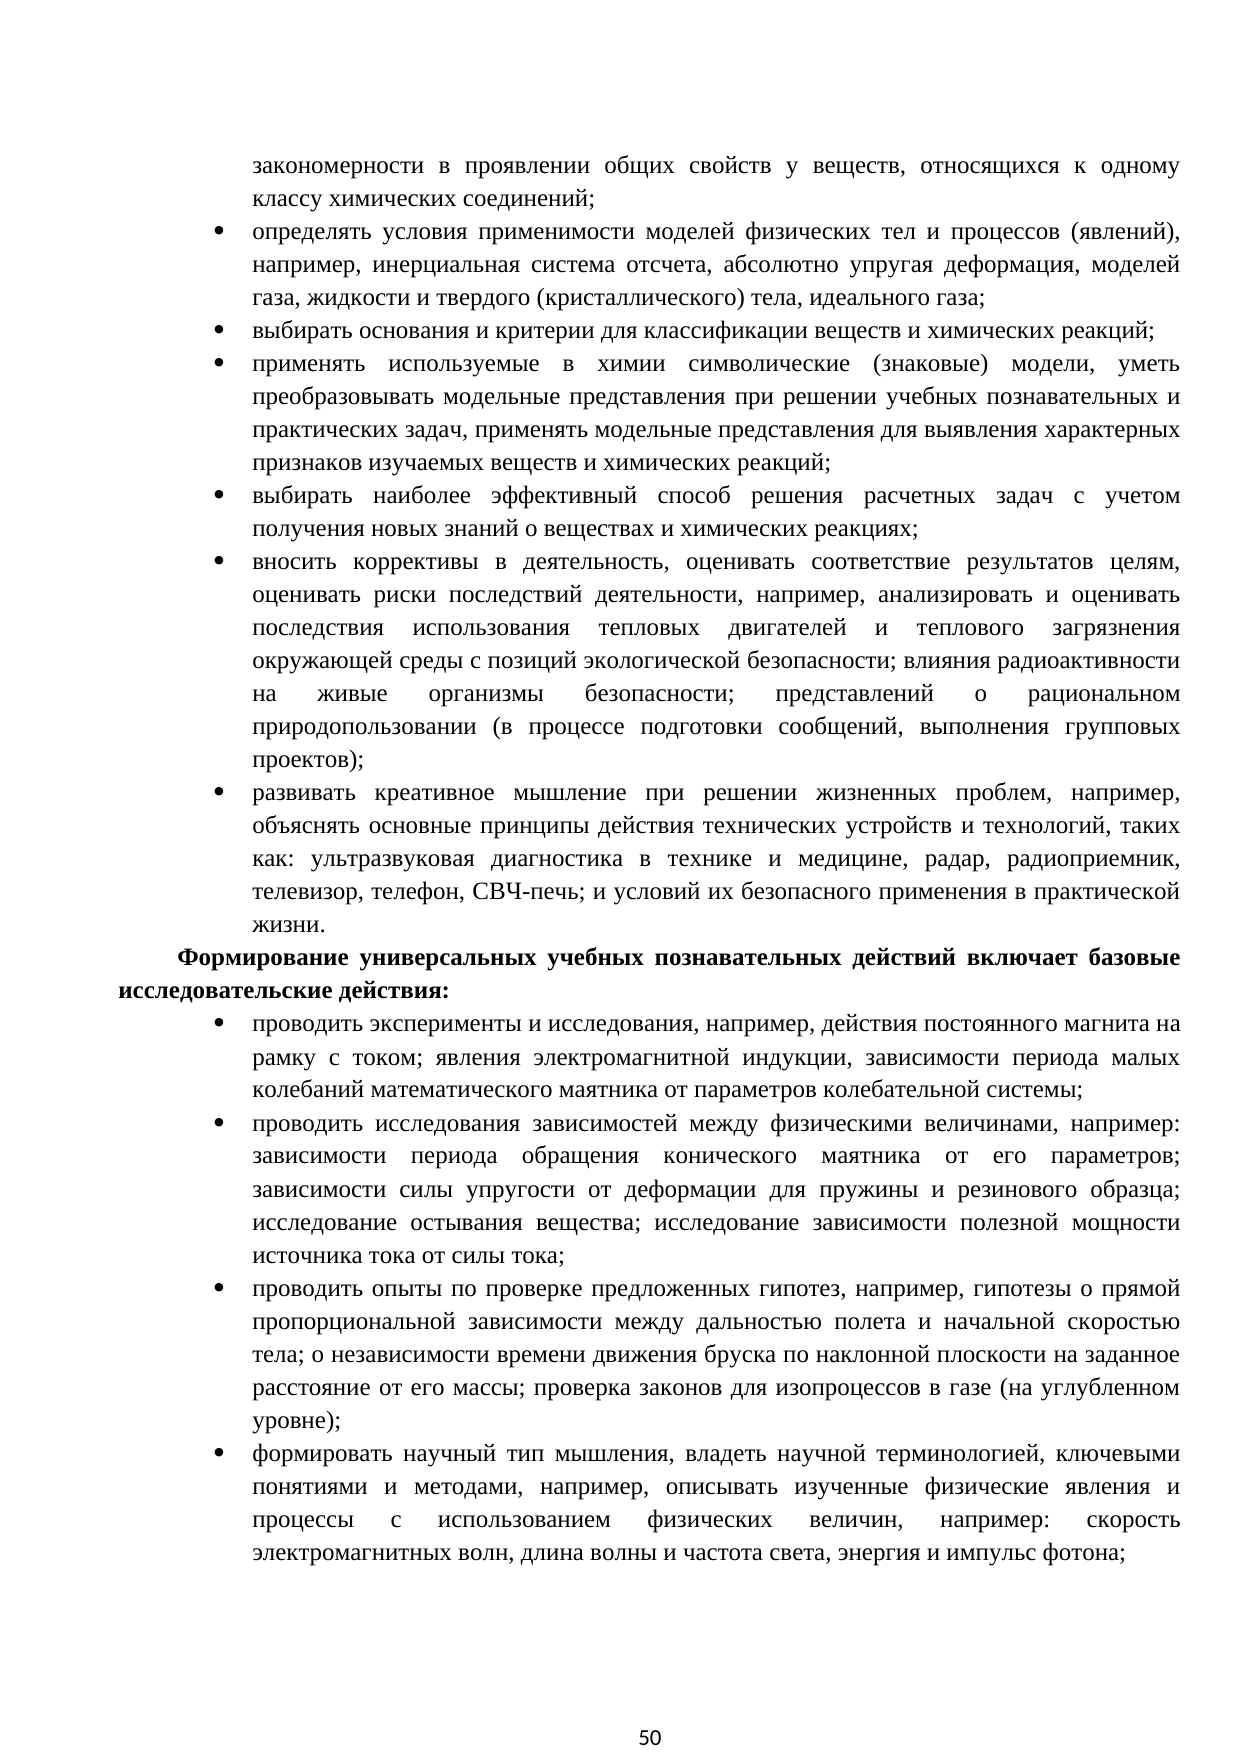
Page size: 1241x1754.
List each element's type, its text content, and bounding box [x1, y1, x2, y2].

text Формирование универсальных учебных познавательных действий включает базовые исследовательские действия: [118, 942, 1181, 1004]
list проводить исследования зависимостей между физическими величинами, например: зависимости периода обращения конического маятника от его параметров; зависимости силы упругости от деформации для пружины и резинового образца; исследование остывания вещества; исследование зависимости полезной мощности источника тока от силы тока; [214, 1108, 1181, 1268]
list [214, 150, 1181, 212]
list определять условия применимости моделей физических тел и процессов (явлений), например, инерциальная система отсчета, абсолютно упругая деформация, моделей газа, жидкости и твердого (кристаллического) тела, идеального газа; [214, 216, 1181, 311]
list проводить эксперименты и исследования, например, действия постоянного магнита на рамку с током; явления электромагнитной индукции, зависимости периода малых колебаний математического маятника от параметров колебательной системы; [214, 1008, 1181, 1103]
list формировать научный тип мышления, владеть научной терминологией, ключевыми понятиями и методами, например, описывать изученные физические явления и процессы с использованием физических величин, например: скорость электромагнитных волн, длина волны и частота света, энергия и импульс фотона; [214, 1438, 1181, 1566]
list вносить коррективы в деятельность, оценивать соответствие результатов целям, оценивать риски последствий деятельности, например, анализировать и оценивать последствия использования тепловых двигателей и теплового загрязнения окружающей среды с позиций экологической безопасности; влияния радиоактивности на живые организмы безопасности; представлений о рациональном природопользовании (в процессе подготовки сообщений, выполнения групповых проектов); [214, 546, 1181, 773]
list выбирать основания и критерии для классификации веществ и химических реакций; [214, 315, 1181, 344]
list применять используемые в химии символические (знаковые) модели, уметь преобразовывать модельные представления при решении учебных познавательных и практических задач, применять модельные представления для выявления характерных признаков изучаемых веществ и химических реакций; [214, 348, 1181, 476]
list проводить опыты по проверке предложенных гипотез, например, гипотезы о прямой пропорциональной зависимости между дальностью полета и начальной скоростью тела; о независимости времени движения бруска по наклонной плоскости на заданное расстояние от его массы; проверка законов для изопроцессов в газе (на углубленном уровне); [214, 1273, 1181, 1433]
list выбирать наиболее эффективный способ решения расчетных задач с учетом получения новых знаний о веществах и химических реакциях; [214, 480, 1181, 542]
list развивать креативное мышление при решении жизненных проблем, например, объяснять основные принципы действия технических устройств и технологий, таких как: ультразвуковая диагностика в технике и медицине, радар, радиоприемник, телевизор, телефон, СВЧ-печь; и условий их безопасного применения в практической жизни. [214, 777, 1181, 938]
